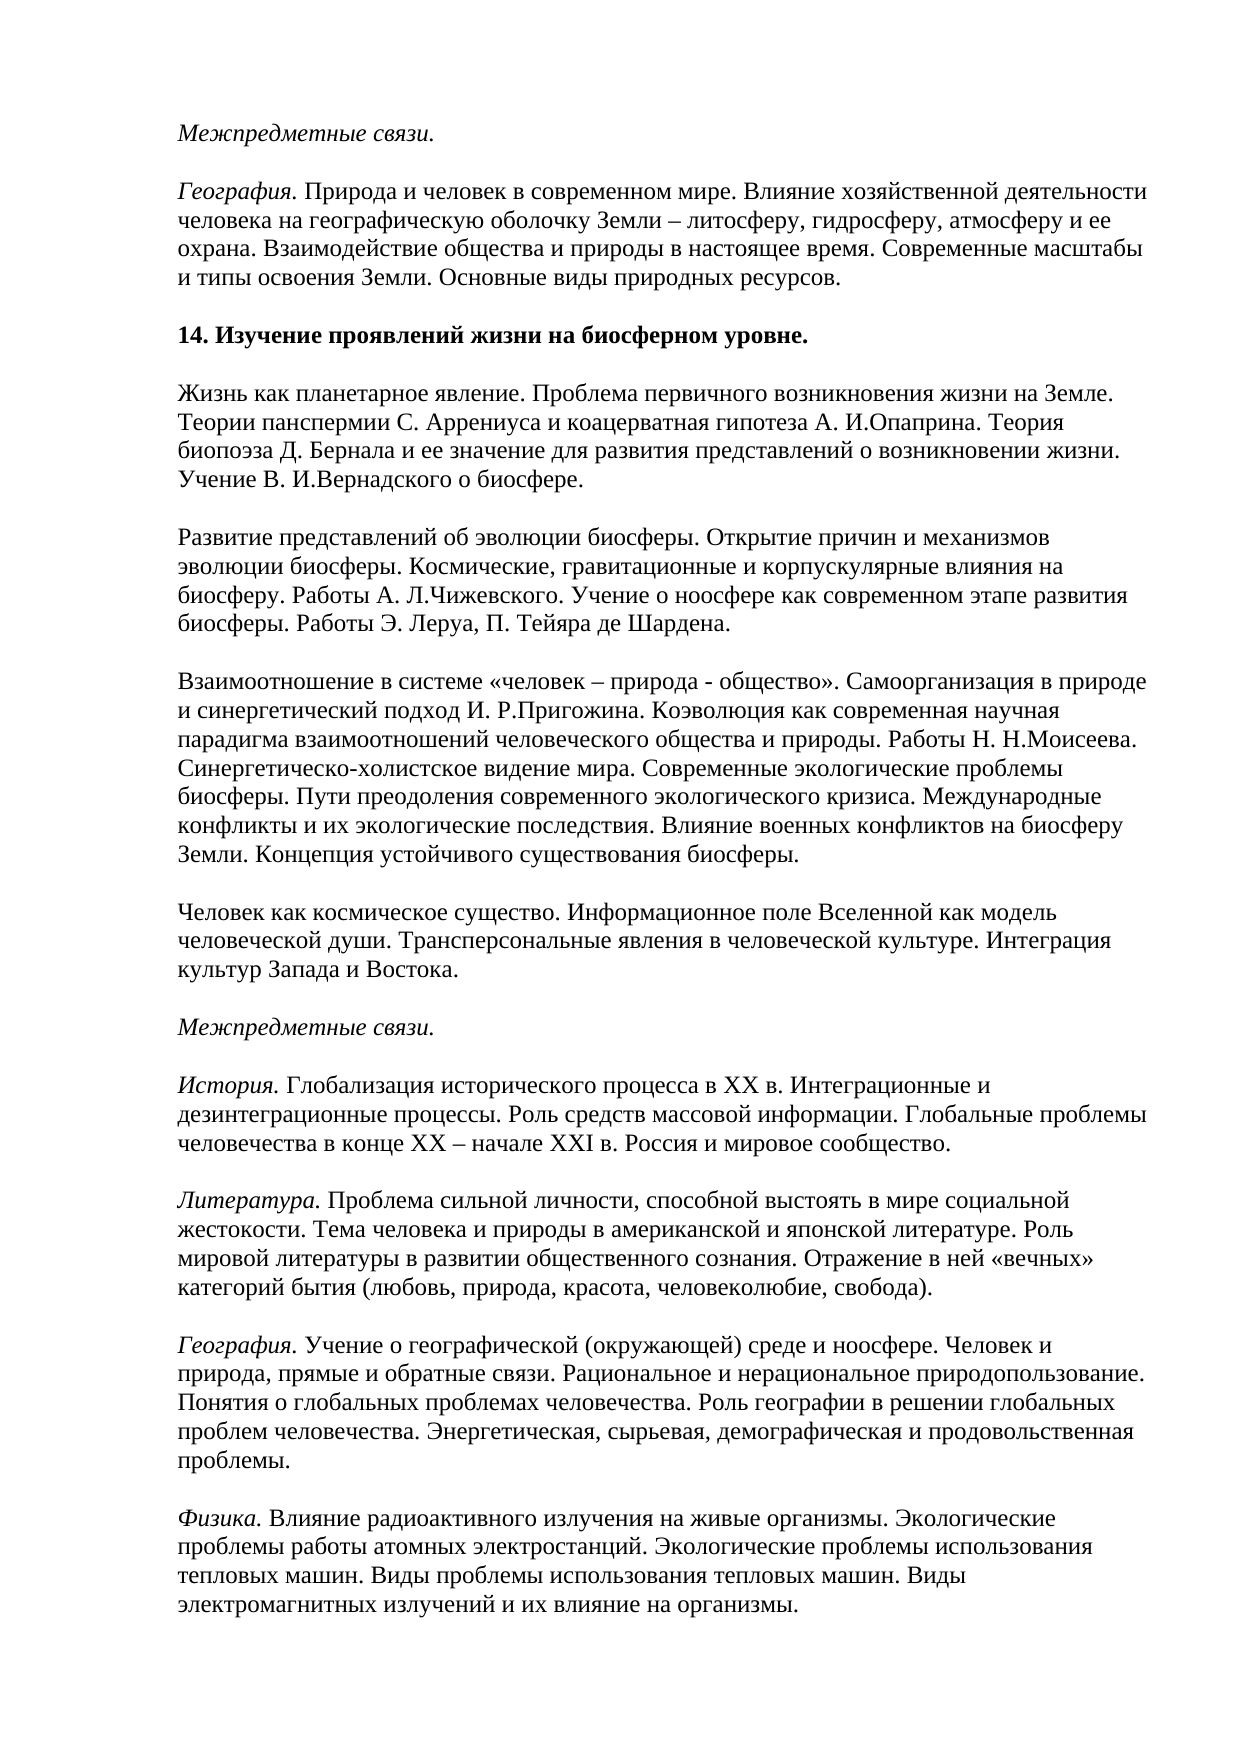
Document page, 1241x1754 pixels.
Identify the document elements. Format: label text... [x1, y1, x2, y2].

text Развитие представлений об эволюции биосферы. Открытие причин и механизмов эволюции биосферы. Космические, гравитационные и корпускулярные влияния на биосферу. Работы А. Л.Чижевского. Учение о ноосфере как современном этапе развития биосферы. Работы Э. Леруа, П. Тейяра де Шардена. [177, 522, 1152, 637]
text Жизнь как планетарное явление. Проблема первичного возникновения жизни на Земле. Теории панспермии С. Аррениуса и коацерватная гипотеза А. И.Опаприна. Теория биопоэза Д. Бернала и ее значение для развития представлений о возникновении жизни. Учение В. И.Вернадского о биосфере. [177, 378, 1152, 493]
text География. Учение о географической (окружающей) среде и ноосфере. Человек и природа, прямые и обратные связи. Рациональное и нерациональное природопользование. Понятия о глобальных проблемах человечества. Роль географии в решении глобальных проблем человечества. Энергетическая, сырьевая, демографическая и продовольственная проблемы. [177, 1330, 1152, 1473]
text Литература. Проблема сильной личности, способной выстоять в мире социальной жестокости. Тема человека и природы в американской и японской литературе. Роль мировой литературы в развитии общественного сознания. Отражение в ней «вечных» категорий бытия (любовь, природа, красота, человеколюбие, свобода). [177, 1186, 1152, 1301]
text Взаимоотношение в системе «человек – природа - общество». Самоорганизация в природе и синергетический подход И. Р.Пригожина. Коэволюция как современная научная парадигма взаимоотношений человеческого общества и природы. Работы Н. Н.Моисеева. Синергетическо-холистское видение мира. Современные экологические проблемы биосферы. Пути преодоления современного экологического кризиса. Международные конфликты и их экологические последствия. Влияние военных конфликтов на биосферу Земли. Концепция устойчивого существования биосферы. [177, 666, 1152, 868]
text Физика. Влияние радиоактивного излучения на живые организмы. Экологические проблемы работы атомных электростанций. Экологические проблемы использования тепловых машин. Виды проблемы использования тепловых машин. Виды электромагнитных излучений и их влияние на организмы. [177, 1503, 1152, 1618]
text География. Природа и человек в современном мире. Влияние хозяйственной деятельности человека на географическую оболочку Земли – литосферу, гидросферу, атмосферу и ее охрана. Взаимодействие общества и природы в настоящее время. Современные масштабы и типы освоения Земли. Основные виды природных ресурсов. [177, 176, 1152, 291]
text 14. Изучение проявлений жизни на биосферном уровне. [177, 320, 1152, 349]
text История. Глобализация исторического процесса в ХХ в. Интеграционные и дезинтеграционные процессы. Роль средств массовой информации. Глобальные проблемы человечества в конце ХХ – начале XXI в. Россия и мировое сообщество. [177, 1070, 1152, 1156]
text Человек как космическое существо. Информационное поле Вселенной как модель человеческой души. Трансперсональные явления в человеческой культуре. Интеграция культур Запада и Востока. [177, 897, 1152, 983]
text Межпредметные связи. [177, 1012, 1152, 1041]
text Межпредметные связи. [177, 118, 1152, 147]
